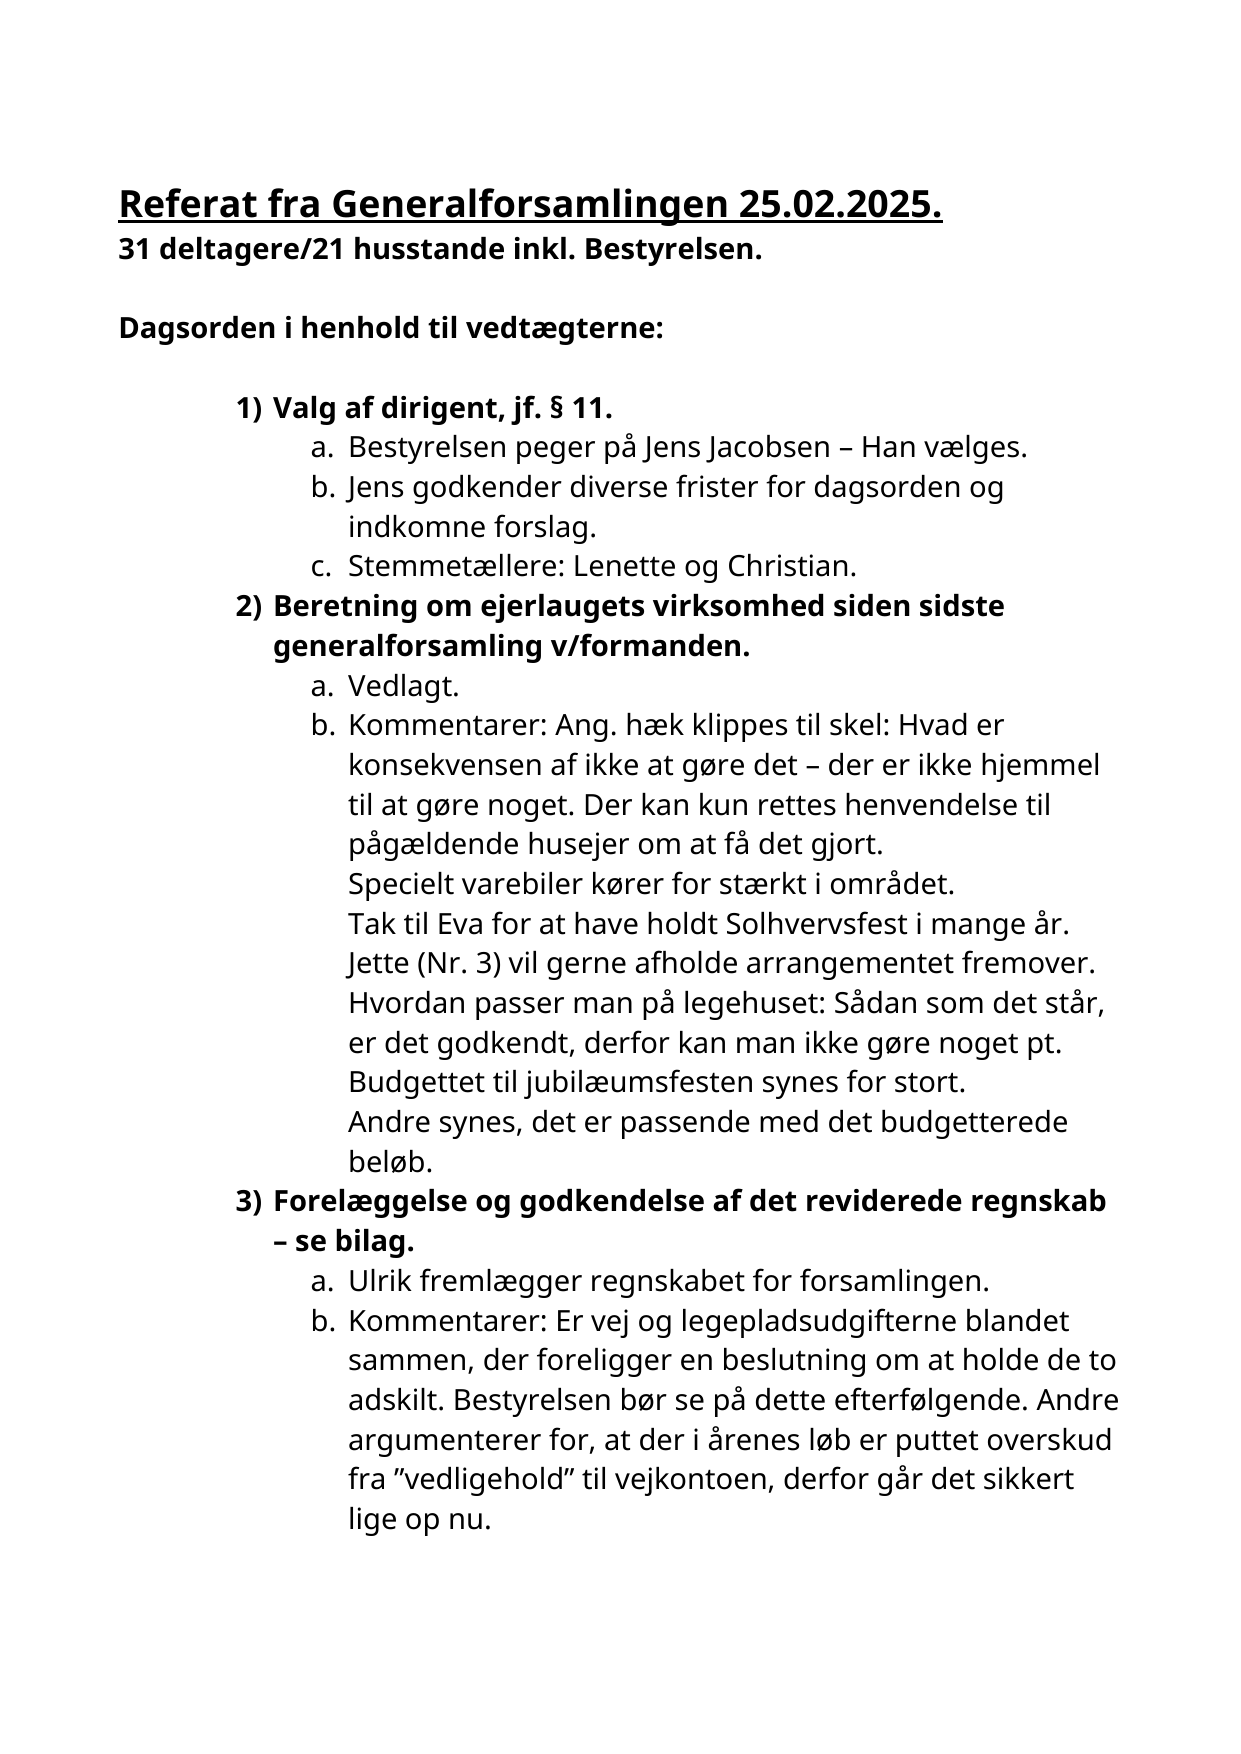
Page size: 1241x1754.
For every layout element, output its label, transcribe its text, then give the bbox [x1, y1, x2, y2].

list Valg af dirigent, jf. § 11. [235, 387, 1122, 427]
text Tak til Eva for at have holdt Solhvervsfest i mange år. Jette (Nr. 3) vil gerne afholde arrangementet fremover. [348, 903, 1122, 982]
text Andre synes, det er passende med det budgetterede beløb. [348, 1101, 1122, 1181]
list Kommentarer: Er vej og legepladsudgifterne blandet sammen, der foreligger en beslutning om at holde de to adskilt. Bestyrelsen bør se på dette efterfølgende. Andre argumenterer for, at der i årenes løb er puttet overskud fra ”vedligehold” til vejkontoen, derfor går det sikkert lige op nu. [310, 1300, 1122, 1538]
list Vedlagt. [310, 665, 1122, 704]
list Bestyrelsen peger på Jens Jacobsen – Han vælges. [310, 427, 1122, 466]
list Kommentarer: Ang. hæk klippes til skel: Hvad er konsekvensen af ikke at gøre det – der er ikke hjemmel til at gøre noget. Der kan kun rettes henvendelse til pågældende husejer om at få det gjort. [310, 704, 1122, 863]
text Hvordan passer man på legehuset: Sådan som det står, er det godkendt, derfor kan man ikke gøre noget pt. [348, 982, 1122, 1062]
text Budgettet til jubilæumsfesten synes for stort. [348, 1062, 1122, 1101]
list Jens godkender diverse frister for dagsorden og indkomne forslag. [310, 466, 1122, 546]
text 31 deltagere/21 husstande inkl. Bestyrelsen. [118, 228, 1122, 268]
text Referat fra Generalforsamlingen 25.02.2025. [118, 177, 1122, 228]
text Specielt varebiler kører for stærkt i området. [348, 863, 1122, 903]
list Stemmetællere: Lenette og Christian. [310, 546, 1122, 585]
list Forelæggelse og godkendelse af det reviderede regnskab – se bilag. [235, 1181, 1122, 1260]
list Ulrik fremlægger regnskabet for forsamlingen. [310, 1260, 1122, 1300]
text Dagsorden i henhold til vedtægterne: [118, 308, 1122, 347]
list Beretning om ejerlaugets virksomhed siden sidste generalforsamling v/formanden. [235, 585, 1122, 665]
